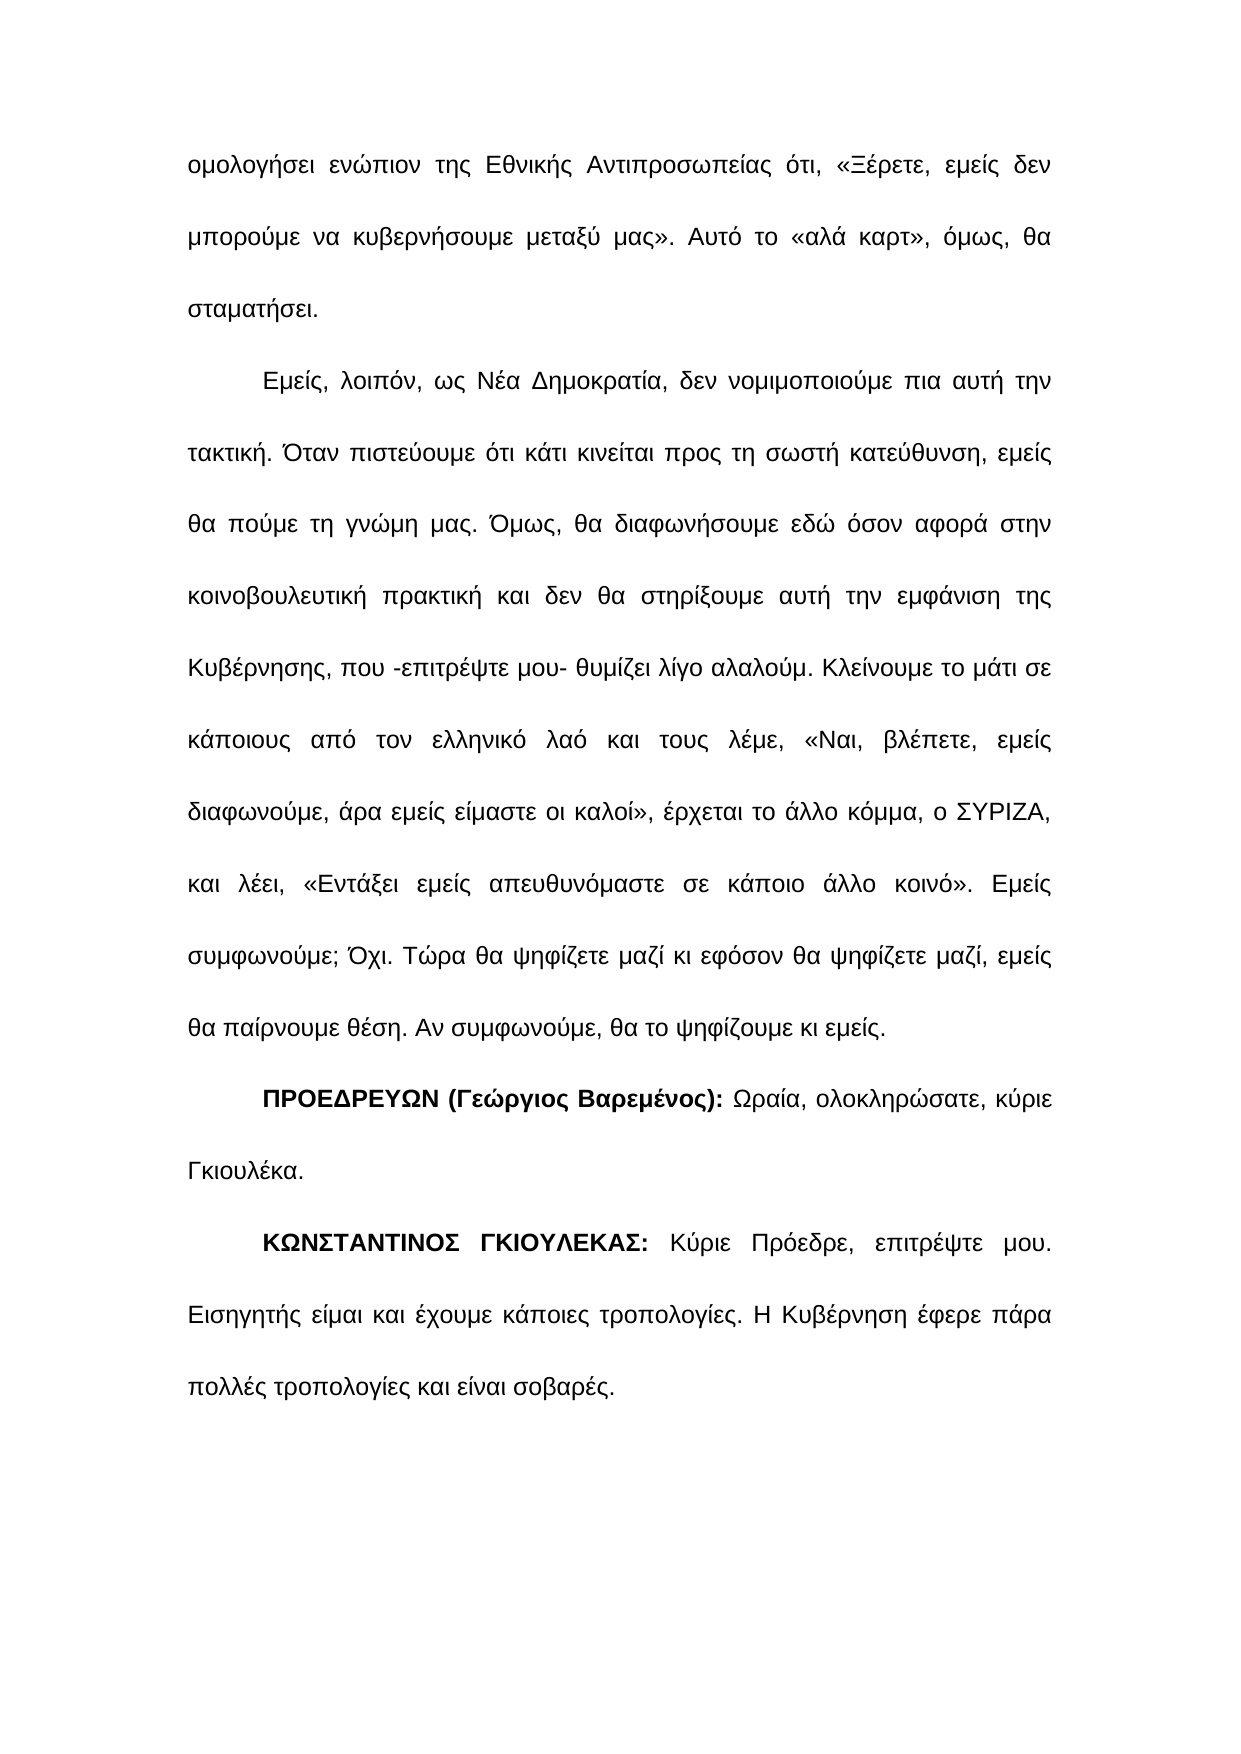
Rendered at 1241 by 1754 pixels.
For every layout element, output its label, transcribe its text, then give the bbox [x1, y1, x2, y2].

text Εμείς, λοιπόν, ως Νέα Δημοκρατία, δεν νομιμοποιούμε πια αυτή την τακτική. Όταν πιστεύουμε ότι κάτι κινείται προς τη σωστή κατεύθυνση, εμείς θα πούμε τη γνώμη μας. Όμως, θα διαφωνήσουμε εδώ όσον αφορά στην κοινοβουλευτική πρακτική και δεν θα στηρίξουμε αυτή την εμφάνιση της Κυβέρνησης, που -επιτρέψτε μου- θυμίζει λίγο αλαλούμ. Κλείνουμε το μάτι σε κάποιους από τον ελληνικό λαό και τους λέμε, «Ναι, βλέπετε, εμείς διαφωνούμε, άρα εμείς είμαστε οι καλοί», έρχεται το άλλο κόμμα, ο ΣΥΡΙΖΑ, και λέει, «Εντάξει εμείς απευθυνόμαστε σε κάποιο άλλο κοινό». Εμείς συμφωνούμε; Όχι. Τώρα θα ψηφίζετε μαζί κι εφόσον θα ψηφίζετε μαζί, εμείς θα παίρνουμε θέση. Αν συμφωνούμε, θα το ψηφίζουμε κι εμείς. [187, 366, 1053, 1041]
text ΠΡΟΕΔΡΕΥΩΝ (Γεώργιος Βαρεμένος): Ωραία, ολοκληρώσατε, κύριε Γκιουλέκα. [187, 1084, 1053, 1185]
text ΚΩΝΣΤΑΝΤΙΝΟΣ ΓΚΙΟΥΛΕΚΑΣ: Κύριε Πρόεδρε, επιτρέψτε μου. Εισηγητής είμαι και έχουμε κάποιες τροπολογίες. Η Κυβέρνηση έφερε πάρα πολλές τροπολογίες και είναι σοβαρές. [187, 1228, 1053, 1401]
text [187, 150, 1053, 322]
